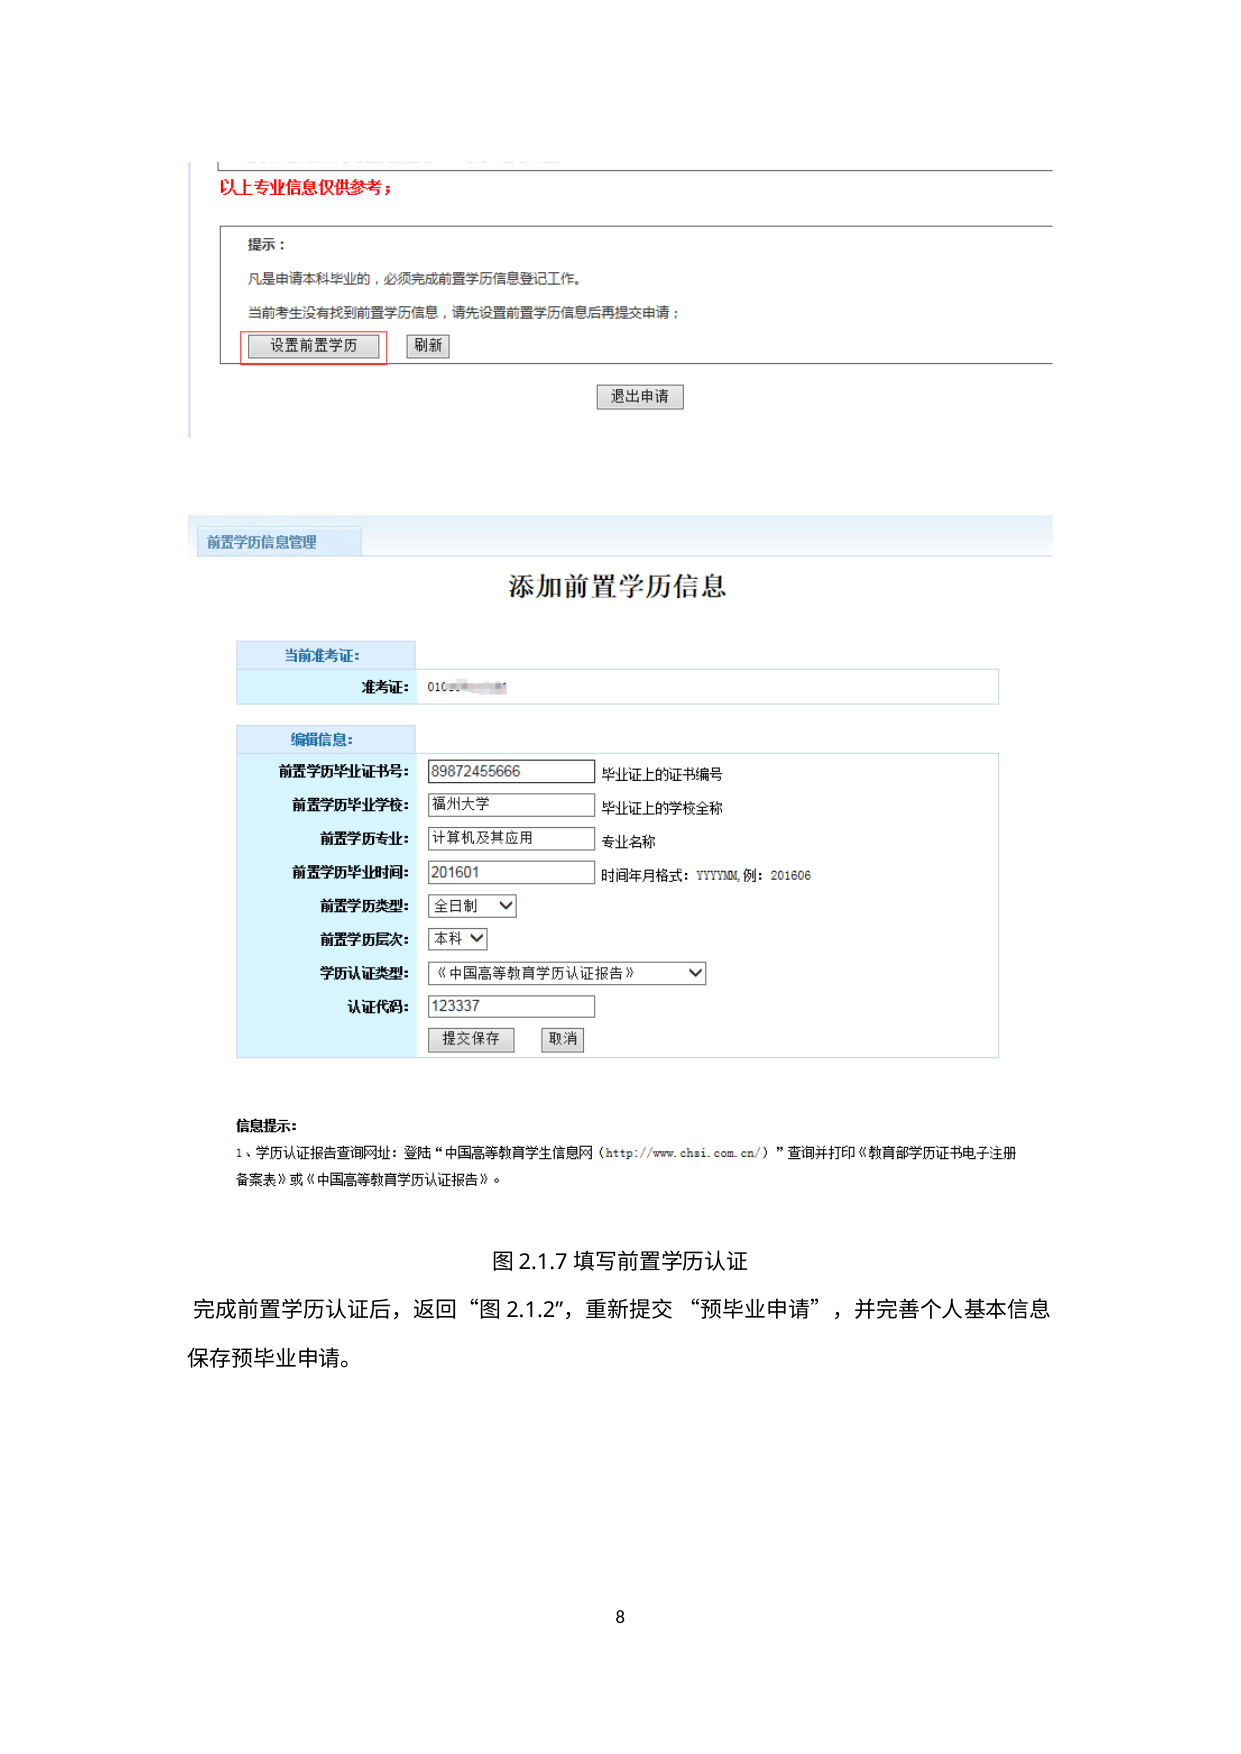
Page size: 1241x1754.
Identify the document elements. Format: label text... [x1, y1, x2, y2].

picture [187, 515, 1053, 1212]
text 图2.1.7 填写前置学历认证 [187, 1243, 1053, 1276]
text 完成前置学历认证后，返回“图2.1.2”，重新提交 “预毕业申请”，并完善个人基本信息保存预毕业申请。 [187, 1292, 1053, 1373]
picture [187, 162, 1053, 438]
